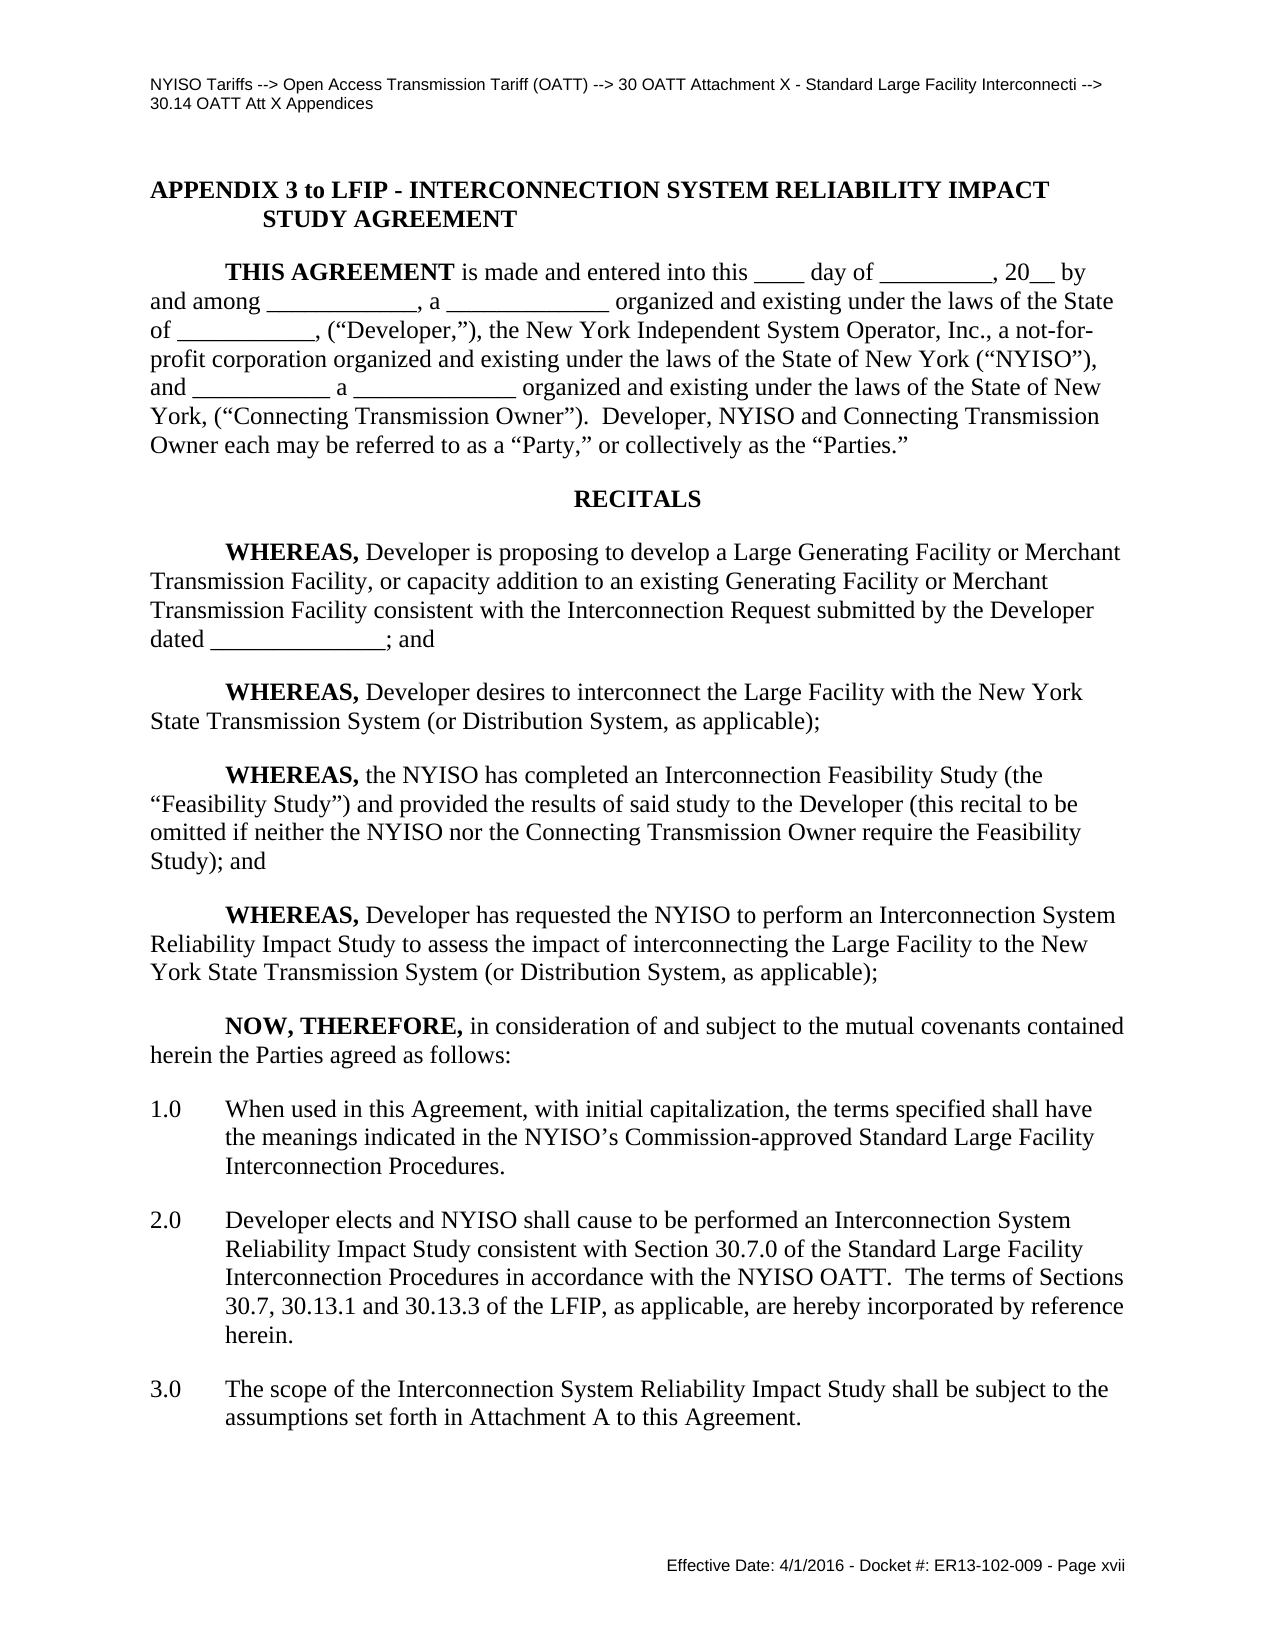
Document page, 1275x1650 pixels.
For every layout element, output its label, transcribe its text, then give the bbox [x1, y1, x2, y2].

subtitle APPENDIX 3 to LFIP - INTERCONNECTION SYSTEM RELIABILITY IMPACT STUDY AGREEMENT [150, 175, 1123, 232]
text THIS AGREEMENT is made and entered into this ____ day of _________, 20__ by and among ____________, a _____________ organized and existing under the laws of the State of ___________, (“Developer,”), the New York Independent System Operator, Inc., a not-for-profit corporation organized and existing under the laws of the State of New York (“NYISO”), and ___________ a _____________ organized and existing under the laws of the State of New York, (“Connecting Transmission Owner”). Developer, NYISO and Connecting Transmission Owner each may be referred to as a “Party,” or collectively as the “Parties.” [150, 257, 1125, 459]
text 2.0 Developer elects and NYISO shall cause to be performed an Interconnection System Reliability Impact Study consistent with Section 30.7.0 of the Standard Large Facility Interconnection Procedures in accordance with the NYISO OATT. The terms of Sections 30.7, 30.13.1 and 30.13.3 of the LFIP, as applicable, are hereby incorporated by reference herein. [150, 1205, 1125, 1349]
text WHEREAS, Developer is proposing to develop a Large Generating Facility or Merchant Transmission Facility, or capacity addition to an existing Generating Facility or Merchant Transmission Facility consistent with the Interconnection Request submitted by the Developer dated ______________; and [150, 537, 1125, 652]
text WHEREAS, Developer has requested the NYISO to perform an Interconnection System Reliability Impact Study to assess the impact of interconnecting the Large Facility to the New York State Transmission System (or Distribution System, as applicable); [150, 900, 1125, 986]
text 3.0 The scope of the Interconnection System Reliability Impact Study shall be subject to the assumptions set forth in Attachment A to this Agreement. [150, 1374, 1125, 1431]
text WHEREAS, Developer desires to interconnect the Large Facility with the New York State Transmission System (or Distribution System, as applicable); [150, 677, 1125, 735]
text RECITALS [150, 484, 1125, 512]
text NOW, THEREFORE, in consideration of and subject to the mutual covenants contained herein the Parties agreed as follows: [150, 1011, 1125, 1069]
text 1.0 When used in this Agreement, with initial capitalization, the terms specified shall have the meanings indicated in the NYISO’s Commission-approved Standard Large Facility Interconnection Procedures. [150, 1094, 1125, 1180]
text WHEREAS, the NYISO has completed an Interconnection Feasibility Study (the “Feasibility Study”) and provided the results of said study to the Developer (this recital to be omitted if neither the NYISO nor the Connecting Transmission Owner require the Feasibility Study); and [150, 760, 1125, 875]
